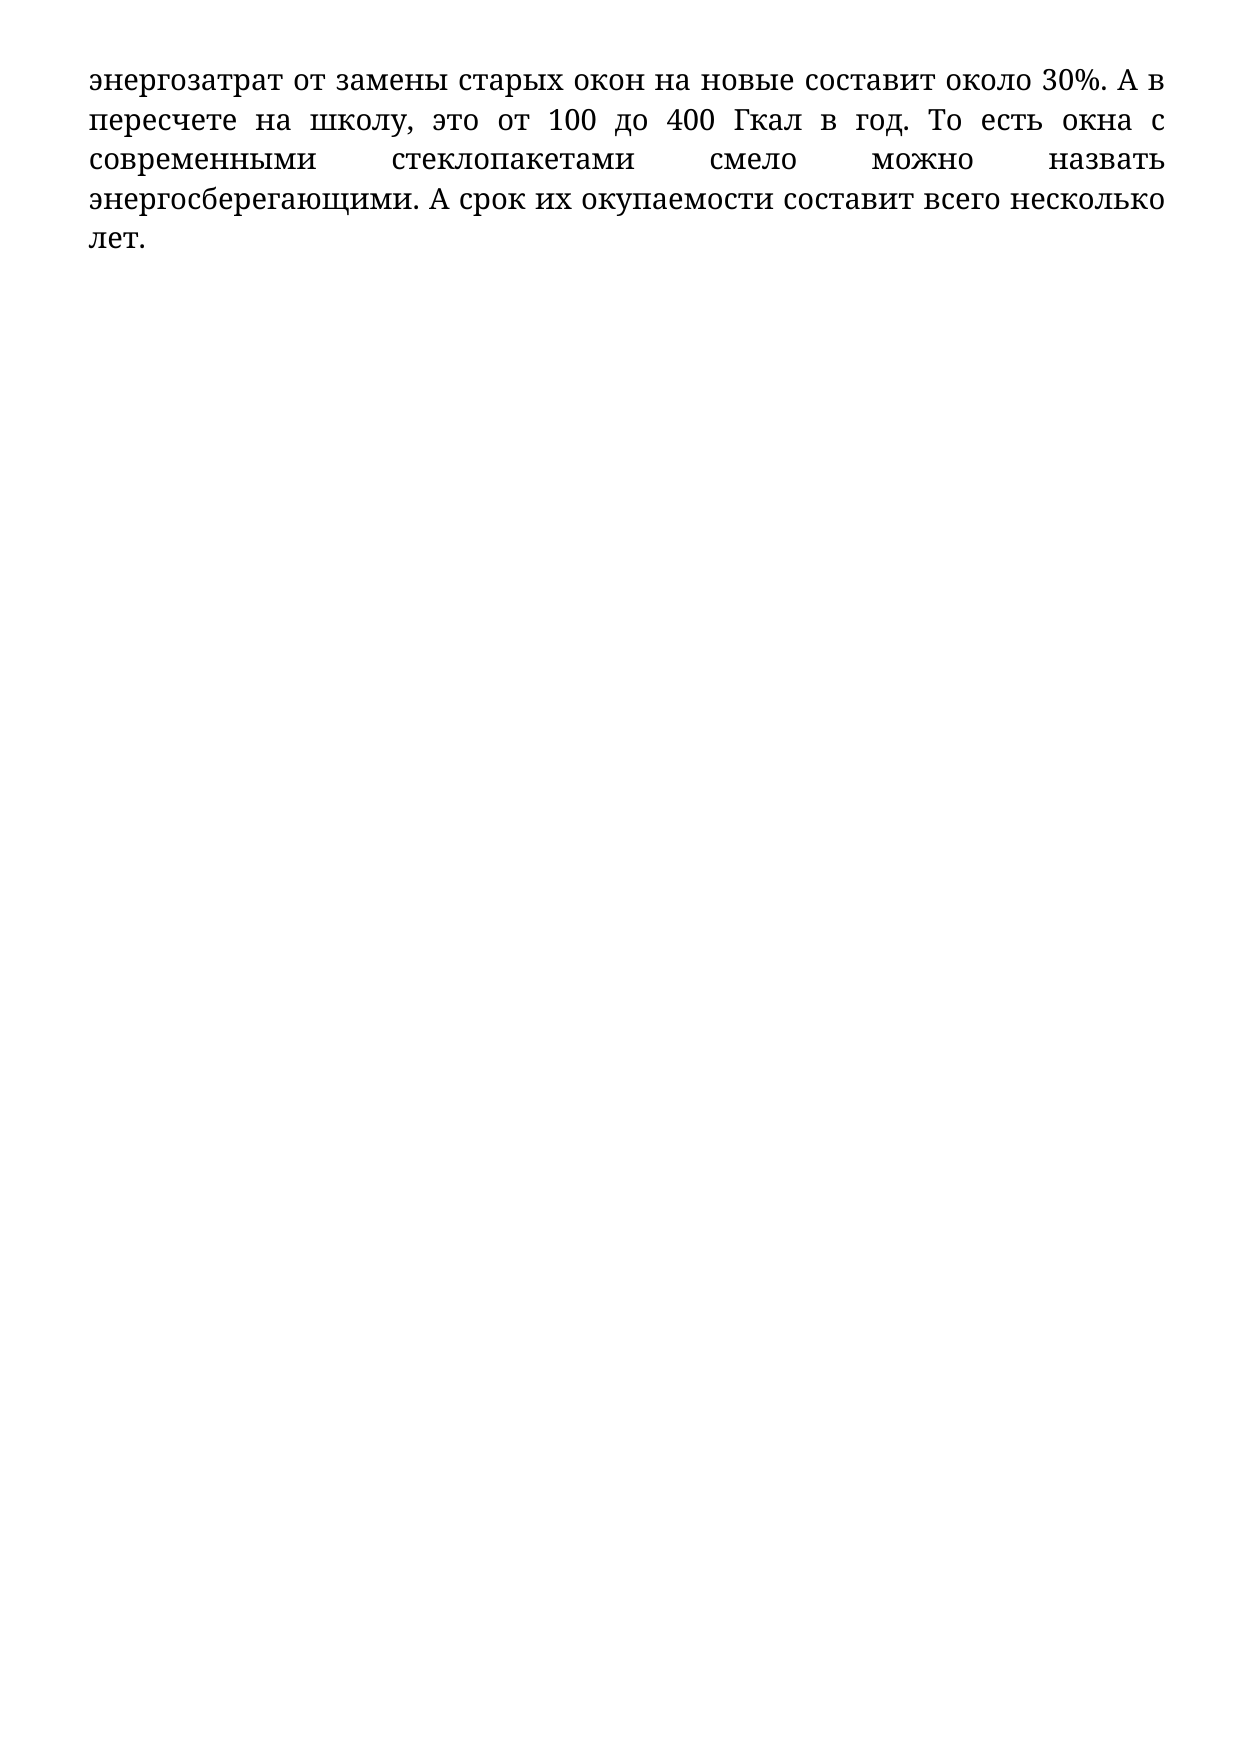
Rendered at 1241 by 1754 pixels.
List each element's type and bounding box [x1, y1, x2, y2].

text [89, 59, 1167, 257]
